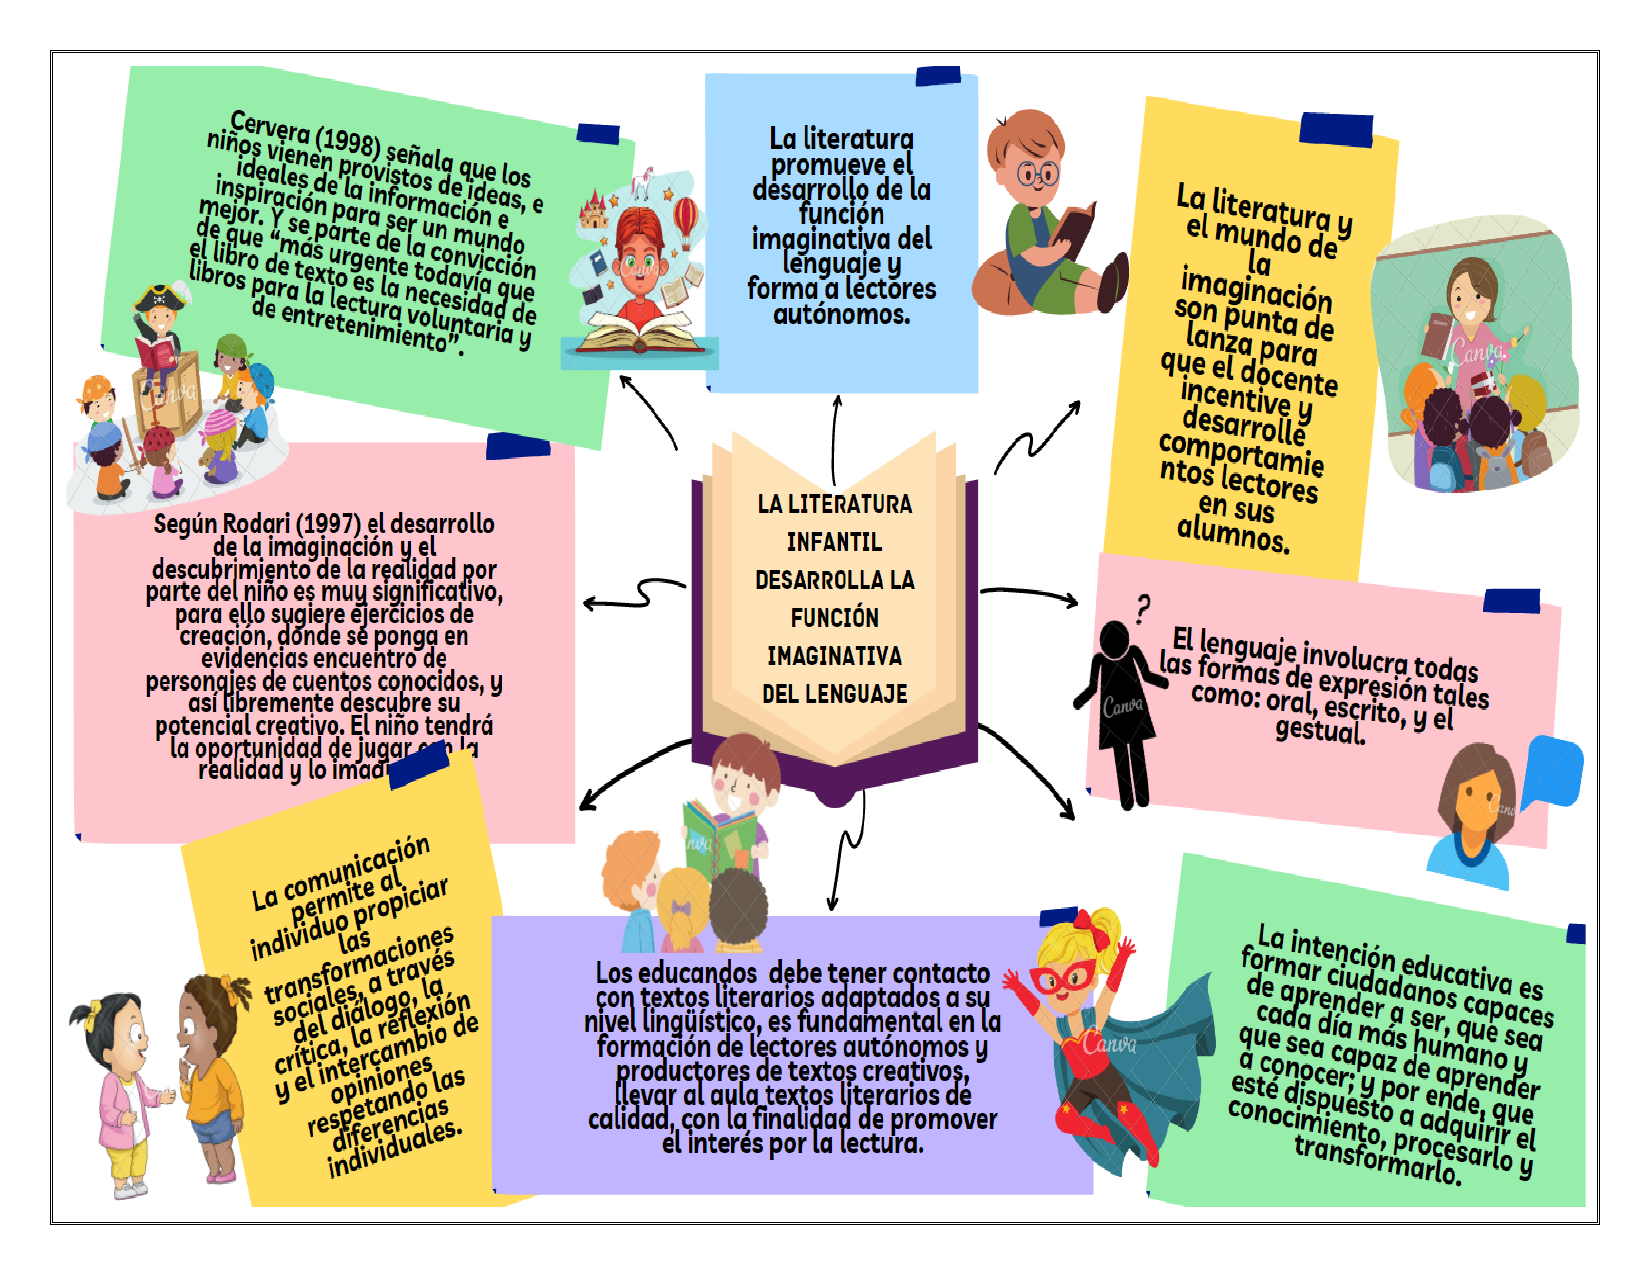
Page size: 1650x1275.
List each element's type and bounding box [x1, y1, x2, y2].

picture [66, 66, 1586, 1207]
